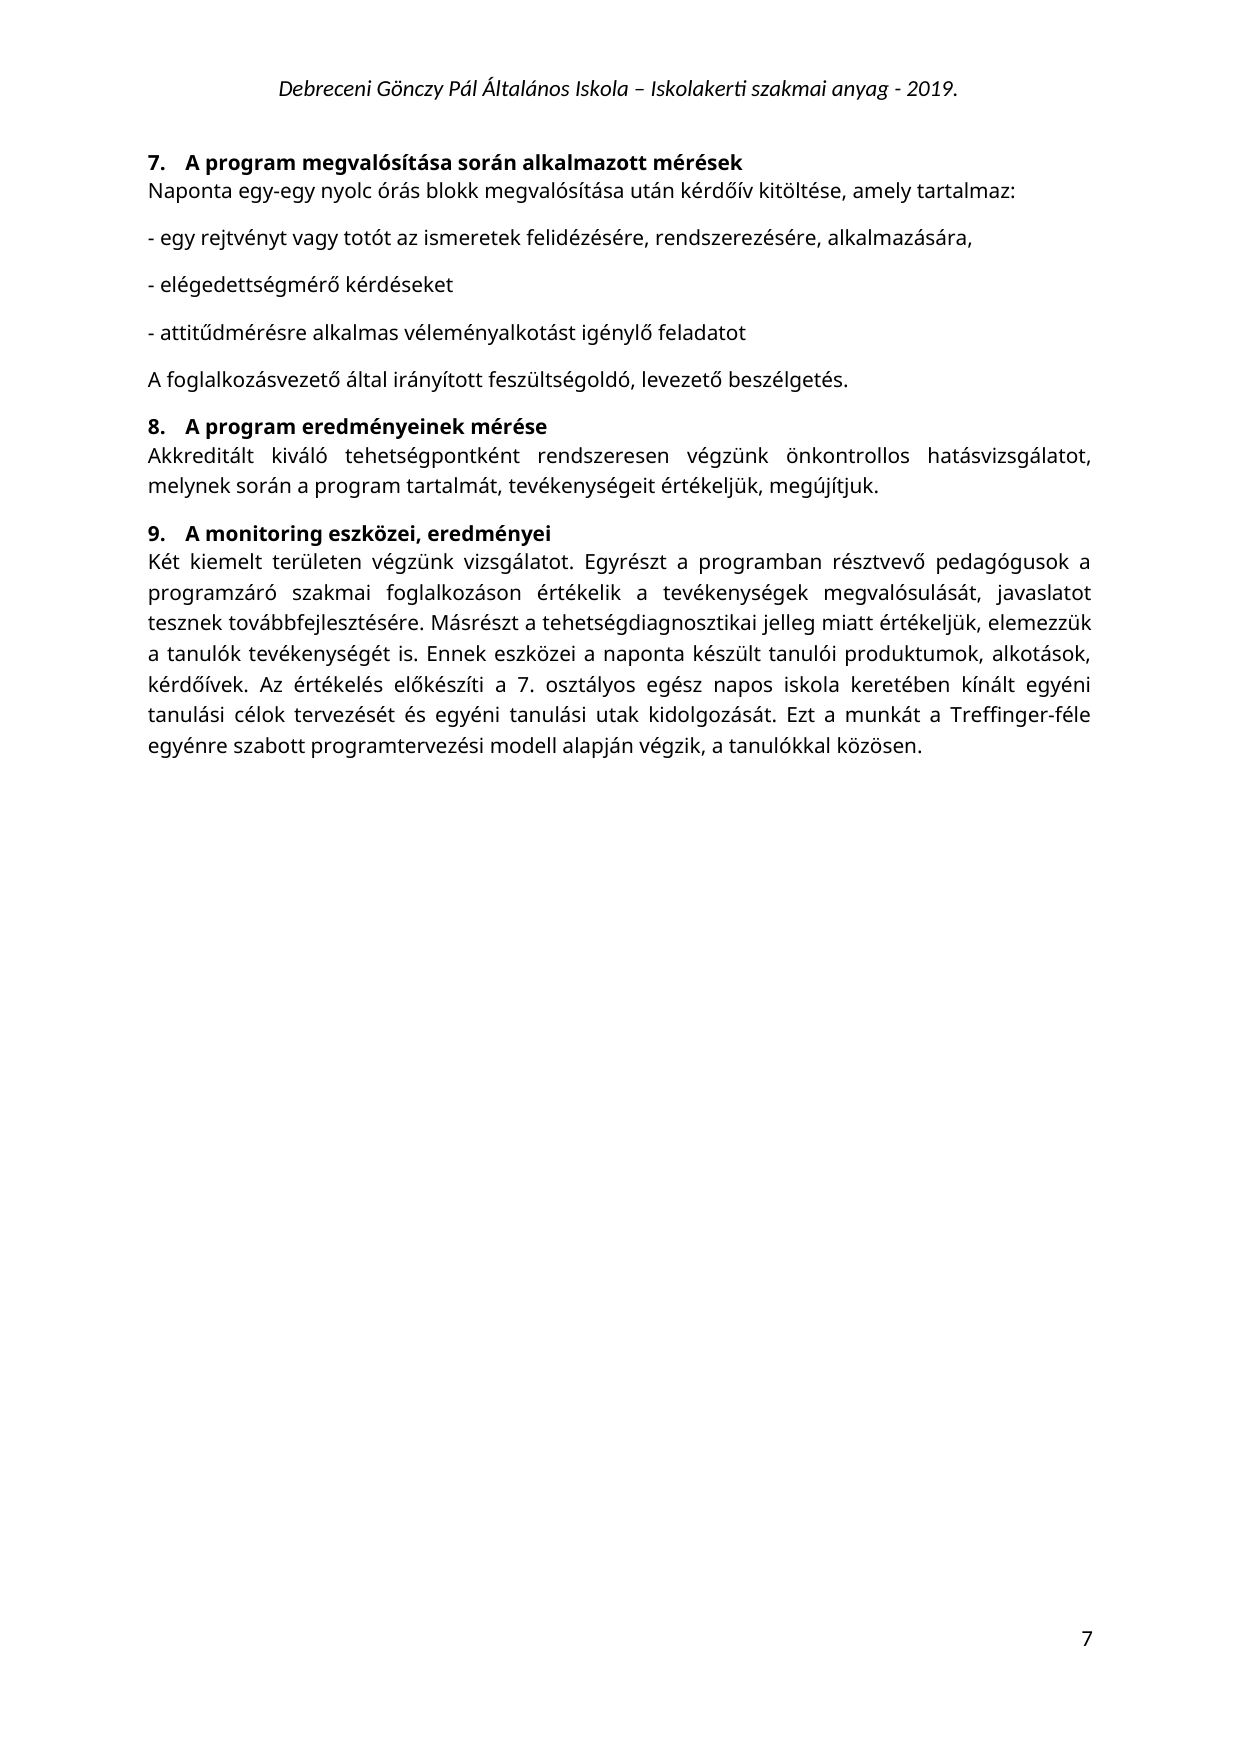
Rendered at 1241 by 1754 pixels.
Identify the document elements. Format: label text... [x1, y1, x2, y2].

text A foglalkozásvezető által irányított feszültségoldó, levezető beszélgetés. [148, 365, 1093, 394]
text - elégedettségmérő kérdéseket [148, 271, 1093, 299]
list A program eredményeinek mérése [148, 412, 1093, 441]
text Két kiemelt területen végzünk vizsgálatot. Egyrészt a programban résztvevő pedagógusok a programzáró szakmai foglalkozáson értékelik a tevékenységek megvalósulását, javaslatot tesznek továbbfejlesztésére. Másrészt a tehetségdiagnosztikai jelleg miatt értékeljük, elemezzük a tanulók tevékenységét is. Ennek eszközei a naponta készült tanulói produktumok, alkotások, kérdőívek. Az értékelés előkészíti a 7. osztályos egész napos iskola keretében kínált egyéni tanulási célok tervezését és egyéni tanulási utak kidolgozását. Ezt a munkát a Treffinger-féle egyénre szabott programtervezési modell alapján végzik, a tanulókkal közösen. [148, 547, 1093, 759]
list A program megvalósítása során alkalmazott mérések [148, 148, 1093, 176]
text Naponta egy-egy nyolc órás blokk megvalósítása után kérdőív kitöltése, amely tartalmaz: [148, 176, 1093, 204]
text Akkreditált kiváló tehetségpontként rendszeresen végzünk önkontrollos hatásvizsgálatot, melynek során a program tartalmát, tevékenységeit értékeljük, megújítjuk. [148, 441, 1093, 500]
text - egy rejtvényt vagy totót az ismeretek felidézésére, rendszerezésére, alkalmazására, [148, 223, 1093, 252]
list A monitoring eszközei, eredményei [148, 519, 1093, 547]
text - attitűdmérésre alkalmas véleményalkotást igénylő feladatot [148, 318, 1093, 346]
